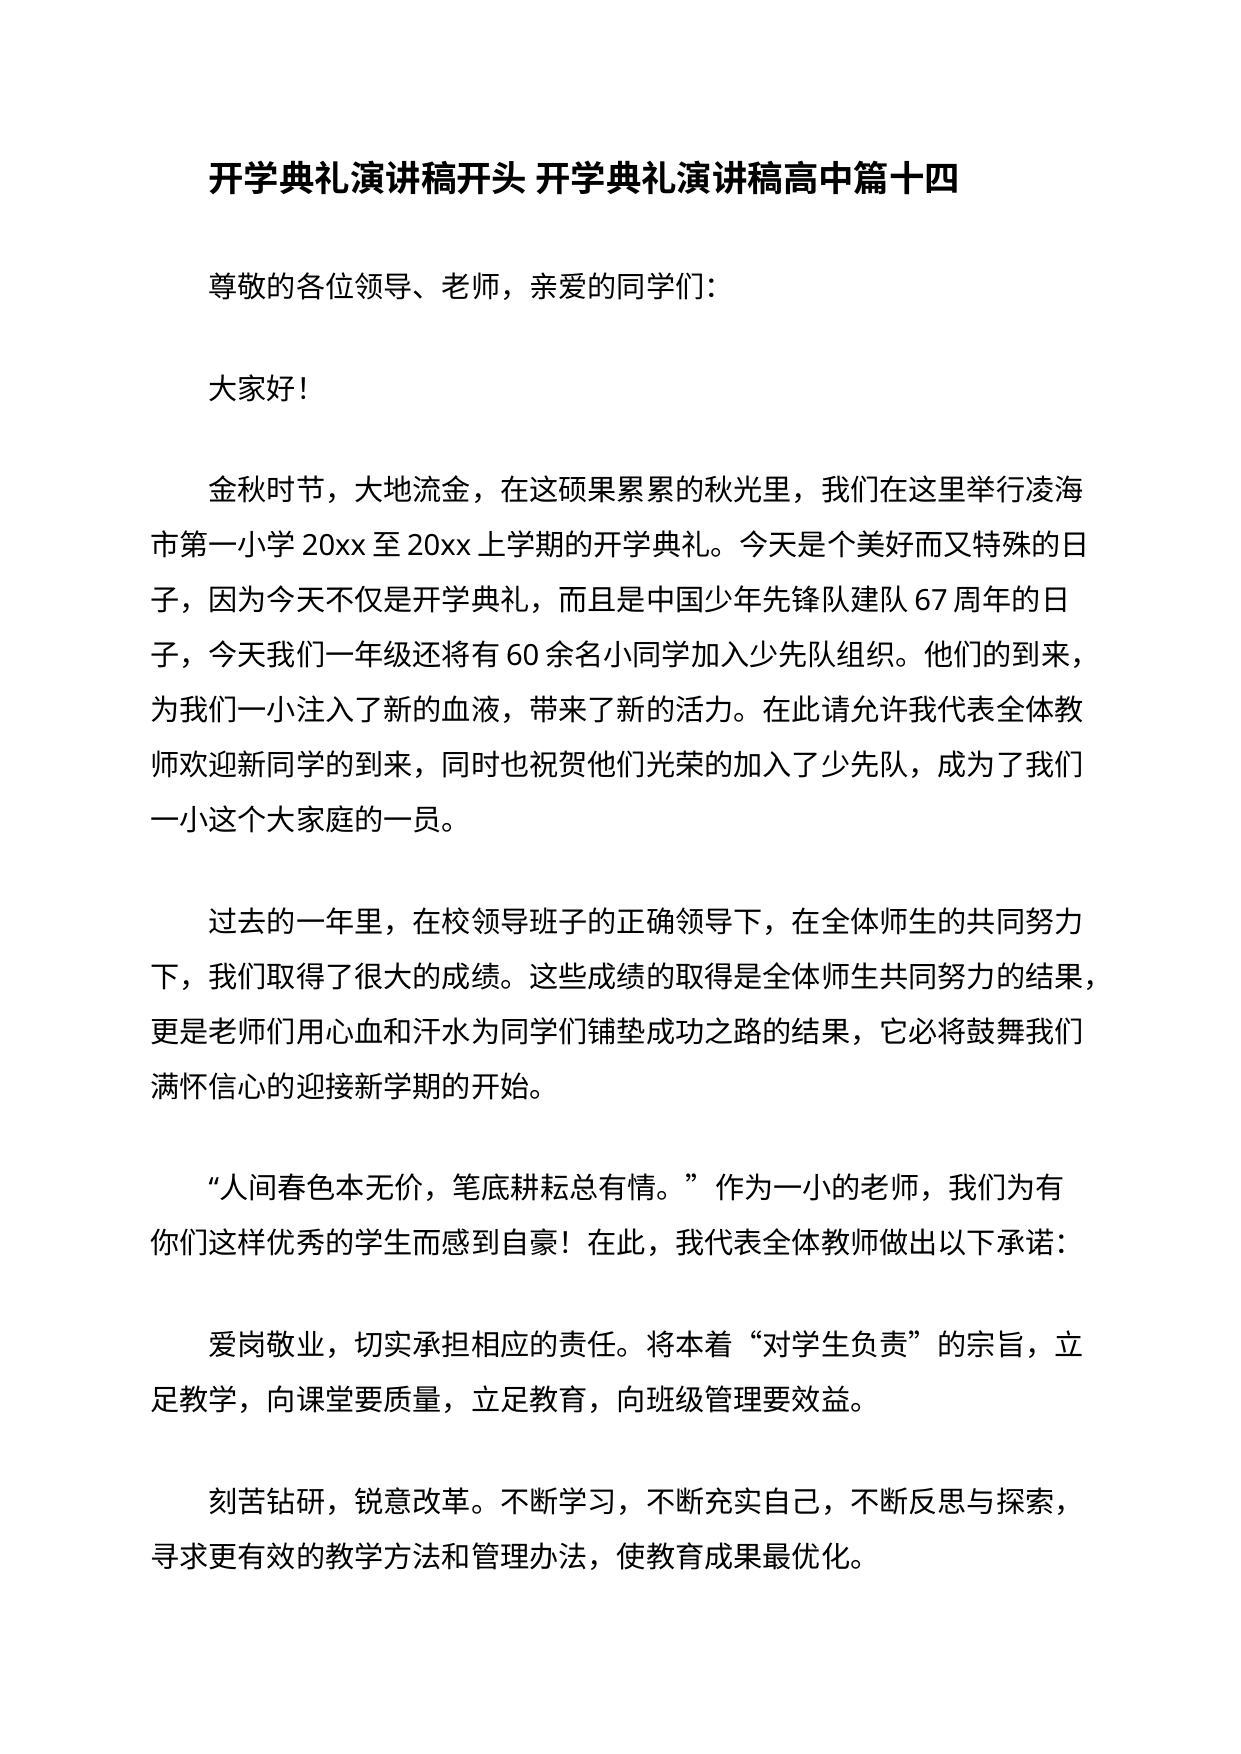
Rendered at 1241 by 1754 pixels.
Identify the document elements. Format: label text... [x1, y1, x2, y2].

text “人间春色本无价，笔底耕耘总有情。”作为一小的老师，我们为有你们这样优秀的学生而感到自豪！在此，我代表全体教师做出以下承诺： [150, 1165, 1090, 1262]
text 大家好！ [150, 365, 1090, 407]
text 爱岗敬业，切实承担相应的责任。将本着“对学生负责”的宗旨，立足教学，向课堂要质量，立足教育，向班级管理要效益。 [150, 1322, 1090, 1419]
text 开学典礼演讲稿开头 开学典礼演讲稿高中篇十四 [150, 150, 1090, 201]
text 过去的一年里，在校领导班子的正确领导下，在全体师生的共同努力下，我们取得了很大的成绩。这些成绩的取得是全体师生共同努力的结果，更是老师们用心血和汗水为同学们铺垫成功之路的结果，它必将鼓舞我们满怀信心的迎接新学期的开始。 [150, 898, 1090, 1105]
text 金秋时节，大地流金，在这硕果累累的秋光里，我们在这里举行凌海市第一小学20xx至20xx上学期的开学典礼。今天是个美好而又特殊的日子，因为今天不仅是开学典礼，而且是中国少年先锋队建队67周年的日子，今天我们一年级还将有60余名小同学加入少先队组织。他们的到来，为我们一小注入了新的血液，带来了新的活力。在此请允许我代表全体教师欢迎新同学的到来，同时也祝贺他们光荣的加入了少先队，成为了我们一小这个大家庭的一员。 [150, 467, 1090, 839]
text 尊敬的各位领导、老师，亲爱的同学们： [150, 263, 1090, 306]
text 刻苦钻研，锐意改革。不断学习，不断充实自己，不断反思与探索，寻求更有效的教学方法和管理办法，使教育成果最优化。 [150, 1478, 1090, 1576]
